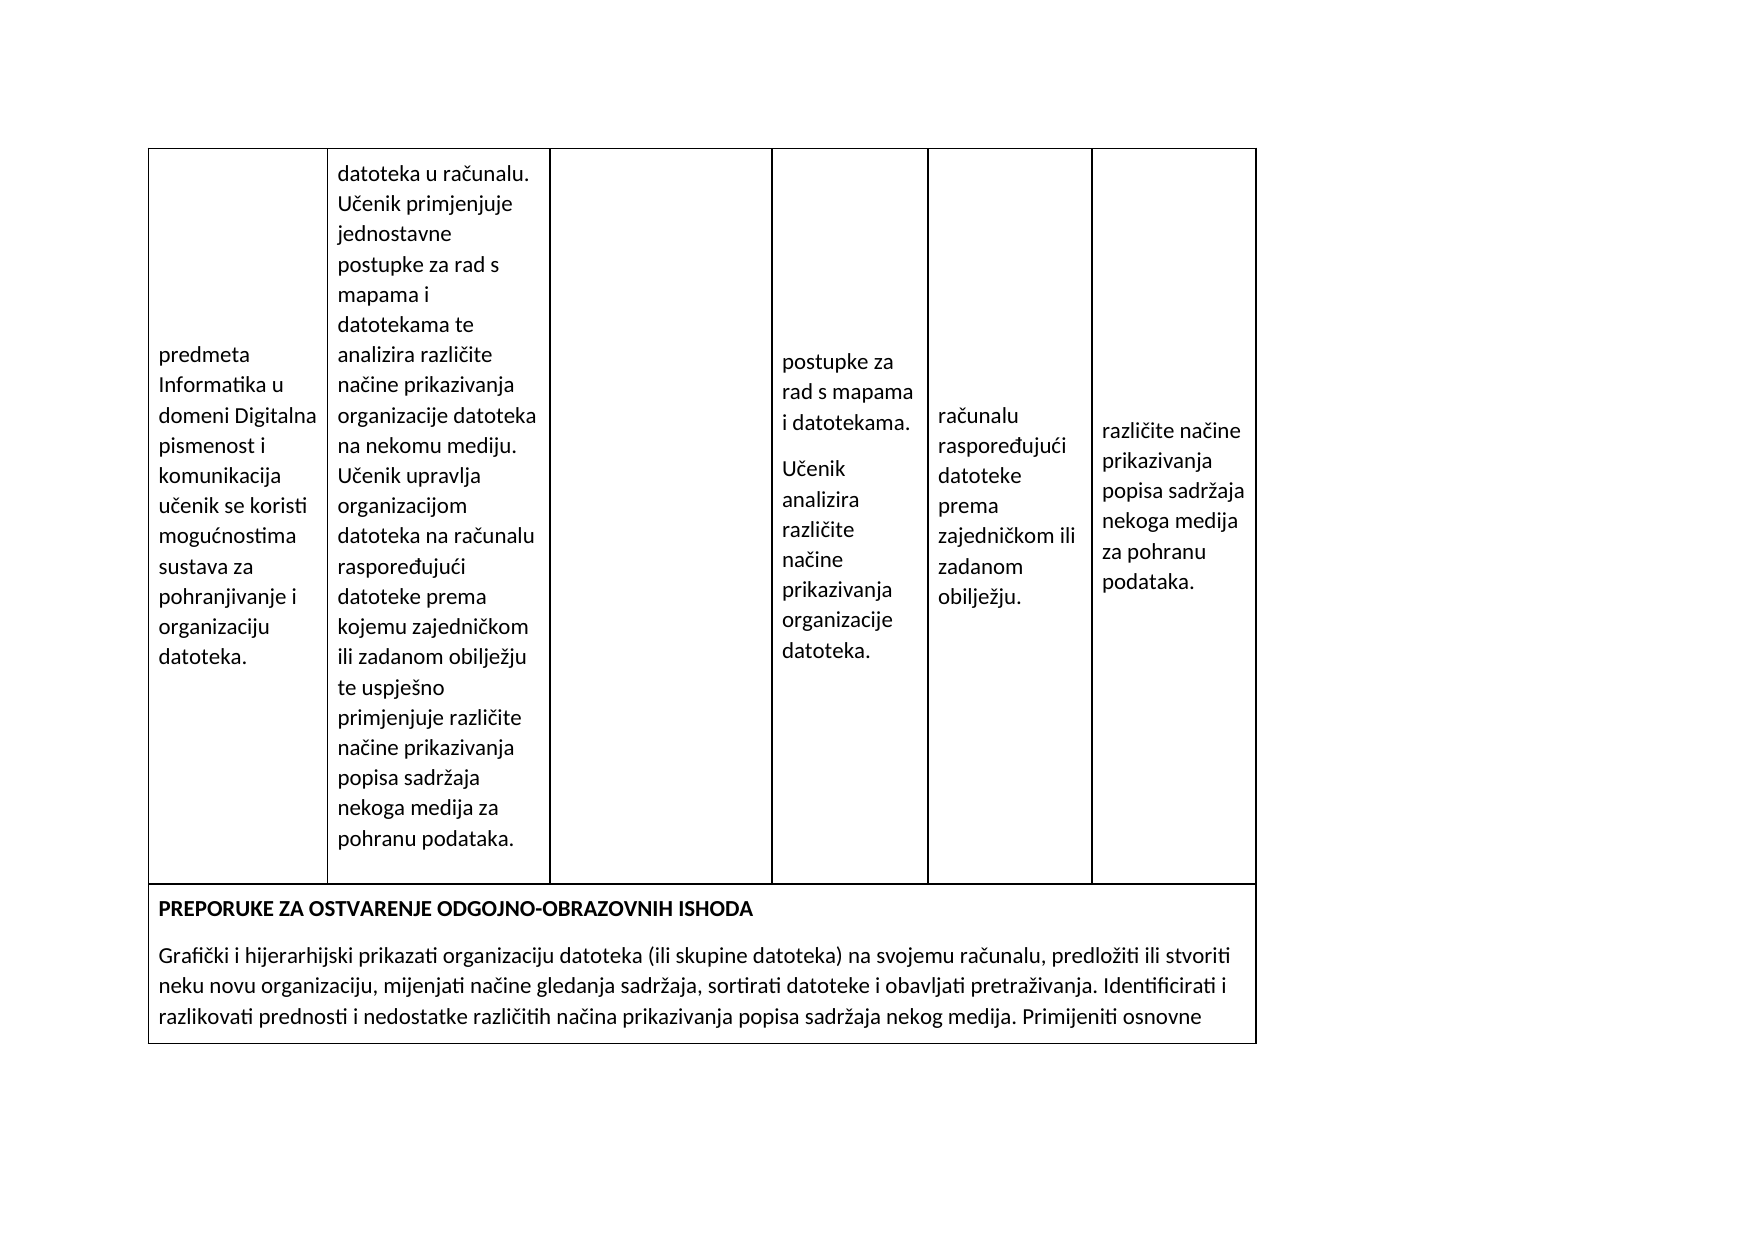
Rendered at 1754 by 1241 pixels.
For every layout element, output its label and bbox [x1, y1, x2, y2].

table_cell [551, 149, 771, 883]
table_cell [929, 149, 1091, 883]
table_cell [328, 149, 549, 883]
table_cell [773, 149, 927, 883]
table_cell [149, 149, 327, 883]
table_cell [149, 885, 1255, 1042]
table_cell [1093, 149, 1255, 883]
